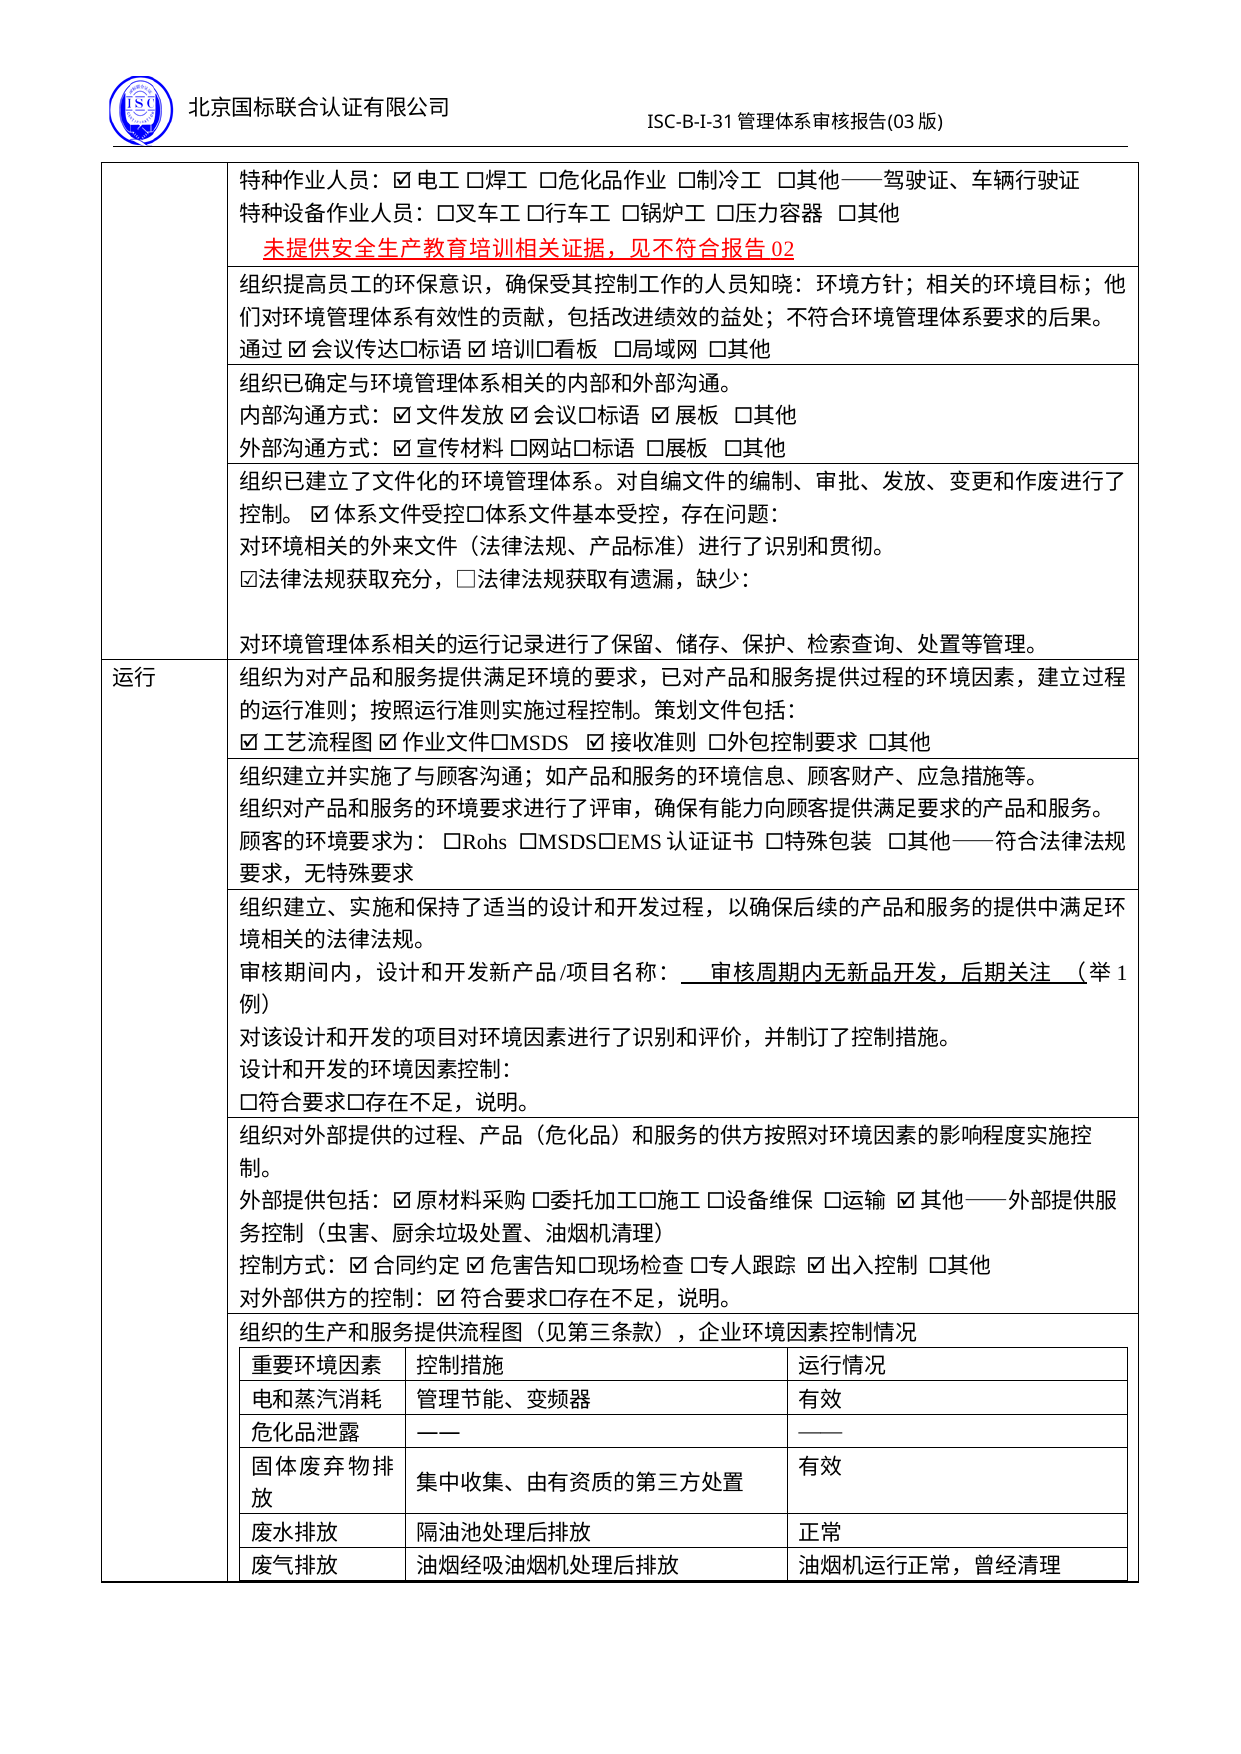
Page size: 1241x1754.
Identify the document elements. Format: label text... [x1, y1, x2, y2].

table_cell 组织的生产和服务提供流程图（见第三条款），企业环境因素控制情况 对生产和服务提供过程的环境因素控制符合要求存在不足，说明。 [228, 1314, 1138, 1581]
table_cell 运行 [102, 660, 227, 1581]
table_cell 组织对外部提供的过程、产品（危化品）和服务的供方按照对环境因素的影响程度实施控制。 外部提供包括：原材料采购 委托加工施工 设备维保 运输 其他——外部提供服务控制（虫害、厨余垃圾处置、油烟机清理） 控制方式：合同约定 危害告知现场检查 专人跟踪 出入控制 其他 对外部供方的控制：符合要求存在不足，说明。 [228, 1118, 1138, 1313]
table_cell 组织建立、实施和保持了适当的设计和开发过程，以确保后续的产品和服务的提供中满足环境相关的法律法规。 审核期间内，设计和开发新产品/项目名称： 审核周期内无新品开发，后期关注 （举1例） 对该设计和开发的项目对环境因素进行了识别和评价，并制订了控制措施。 设计和开发的环境因素控制： 符合要求存在不足，说明。 [228, 890, 1138, 1117]
table_cell 组织已确定与环境管理体系相关的内部和外部沟通。 内部沟通方式：文件发放 会议标语 展板 其他 外部沟通方式：宣传材料 网站标语 展板 其他 [228, 365, 1138, 463]
table_cell 组织提高员工的环保意识，确保受其控制工作的人员知晓：环境方针；相关的环境目标；他们对环境管理体系有效性的贡献，包括改进绩效的益处；不符合环境管理体系要求的后果。 通过会议传达标语培训看板 局域网 其他 [228, 267, 1138, 364]
picture [108, 76, 174, 145]
table_cell 组织建立并实施了与顾客沟通；如产品和服务的环境信息、顾客财产、应急措施等。 组织对产品和服务的环境要求进行了评审，确保有能力向顾客提供满足要求的产品和服务。 顾客的环境要求为： Rohs MSDSEMS认证证书 特殊包装 其他——符合法律法规要求，无特殊要求 [228, 759, 1138, 888]
table_cell 组织已建立了文件化的环境管理体系。对自编文件的编制、审批、发放、变更和作废进行了控制。 体系文件受控体系文件基本受控，存在问题： 对环境相关的外来文件（法律法规、产品标准）进行了识别和贯彻。 ☑法律法规获取充分，□法律法规获取有遗漏，缺少： 对环境管理体系相关的运行记录进行了保留、储存、保护、检索查询、处置等管理。 [228, 464, 1138, 659]
table_cell 组织为对产品和服务提供满足环境的要求，已对产品和服务提供过程的环境因素，建立过程的运行准则；按照运行准则实施过程控制。策划文件包括： 工艺流程图 作业文件MSDS 接收准则 外包控制要求 其他 [228, 660, 1138, 757]
